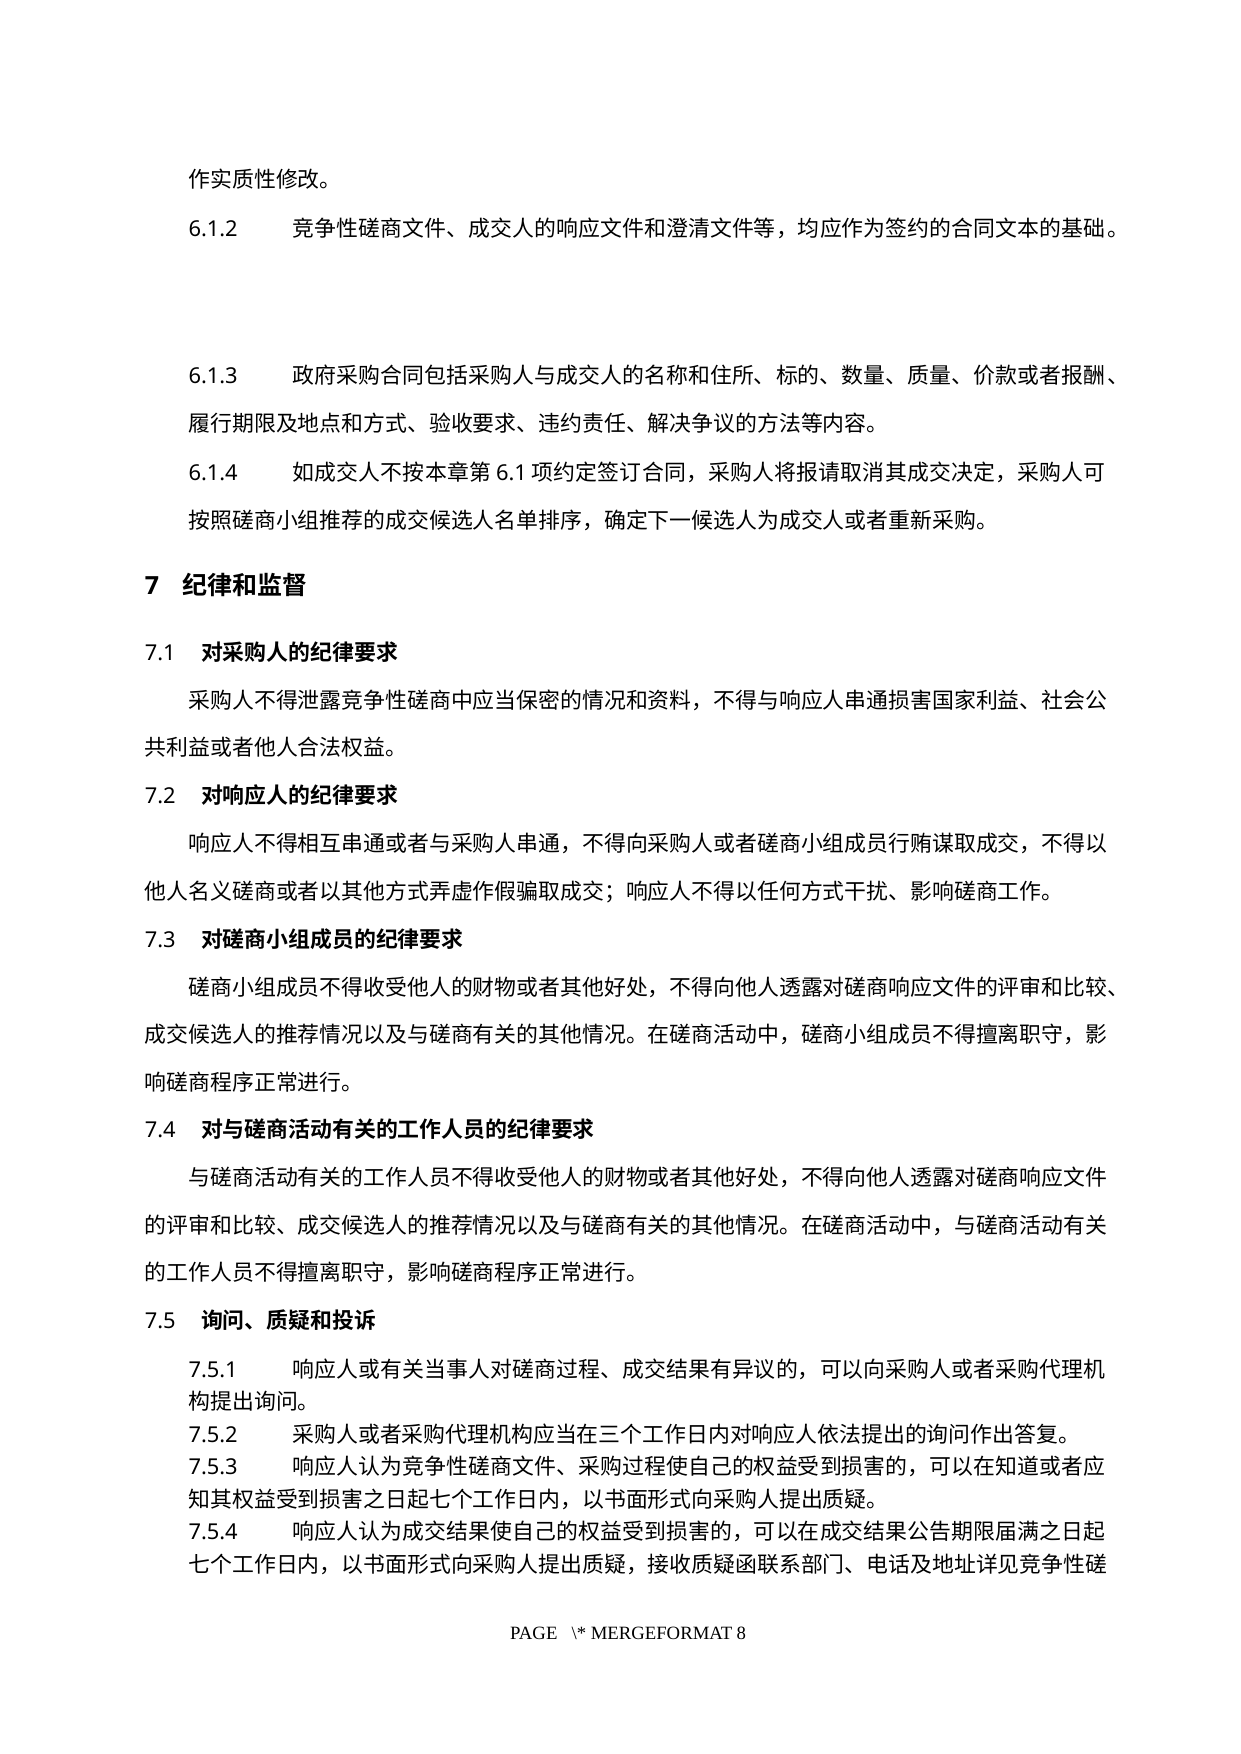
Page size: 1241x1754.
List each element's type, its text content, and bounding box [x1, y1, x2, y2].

text 采购人不得泄露竞争性磋商中应当保密的情况和资料，不得与响应人串通损害国家利益、社会公共利益或者他人合法权益。 [144, 683, 1107, 762]
list 对采购人的纪律要求 [144, 634, 1107, 667]
list 对响应人的纪律要求 [144, 778, 1107, 810]
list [188, 162, 1107, 194]
list 竞争性磋商文件、成交人的响应文件和澄清文件等，均应作为签约的合同文本的基础。 [188, 210, 1107, 340]
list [188, 1514, 1107, 1579]
list 响应人或有关当事人对磋商过程、成交结果有异议的，可以向采购人或者采购代理机构提出询问。 [188, 1351, 1107, 1416]
text 与磋商活动有关的工作人员不得收受他人的财物或者其他好处，不得向他人透露对磋商响应文件的评审和比较、成交候选人的推荐情况以及与磋商有关的其他情况。在磋商活动中，与磋商活动有关的工作人员不得擅离职守，影响磋商程序正常进行。 [144, 1160, 1107, 1287]
list 对磋商小组成员的纪律要求 [144, 921, 1107, 954]
list 询问、质疑和投诉 [144, 1303, 1107, 1335]
list 政府采购合同包括采购人与成交人的名称和住所、标的、数量、质量、价款或者报酬、履行期限及地点和方式、验收要求、违约责任、解决争议的方法等内容。 [188, 357, 1107, 438]
text 响应人不得相互串通或者与采购人串通，不得向采购人或者磋商小组成员行贿谋取成交，不得以他人名义磋商或者以其他方式弄虚作假骗取成交；响应人不得以任何方式干扰、影响磋商工作。 [144, 826, 1107, 905]
text 磋商小组成员不得收受他人的财物或者其他好处，不得向他人透露对磋商响应文件的评审和比较、成交候选人的推荐情况以及与磋商有关的其他情况。在磋商活动中，磋商小组成员不得擅离职守，影响磋商程序正常进行。 [144, 969, 1107, 1096]
list 采购人或者采购代理机构应当在三个工作日内对响应人依法提出的询问作出答复。 [188, 1416, 1107, 1449]
list 响应人认为竞争性磋商文件、采购过程使自己的权益受到损害的，可以在知道或者应知其权益受到损害之日起七个工作日内，以书面形式向采购人提出质疑。 [188, 1449, 1107, 1514]
list 纪律和监督 [144, 551, 1107, 616]
list 如成交人不按本章第6.1项约定签订合同，采购人将报请取消其成交决定，采购人可按照磋商小组推荐的成交候选人名单排序，确定下一候选人为成交人或者重新采购。 [188, 454, 1107, 536]
list 对与磋商活动有关的工作人员的纪律要求 [144, 1112, 1107, 1144]
